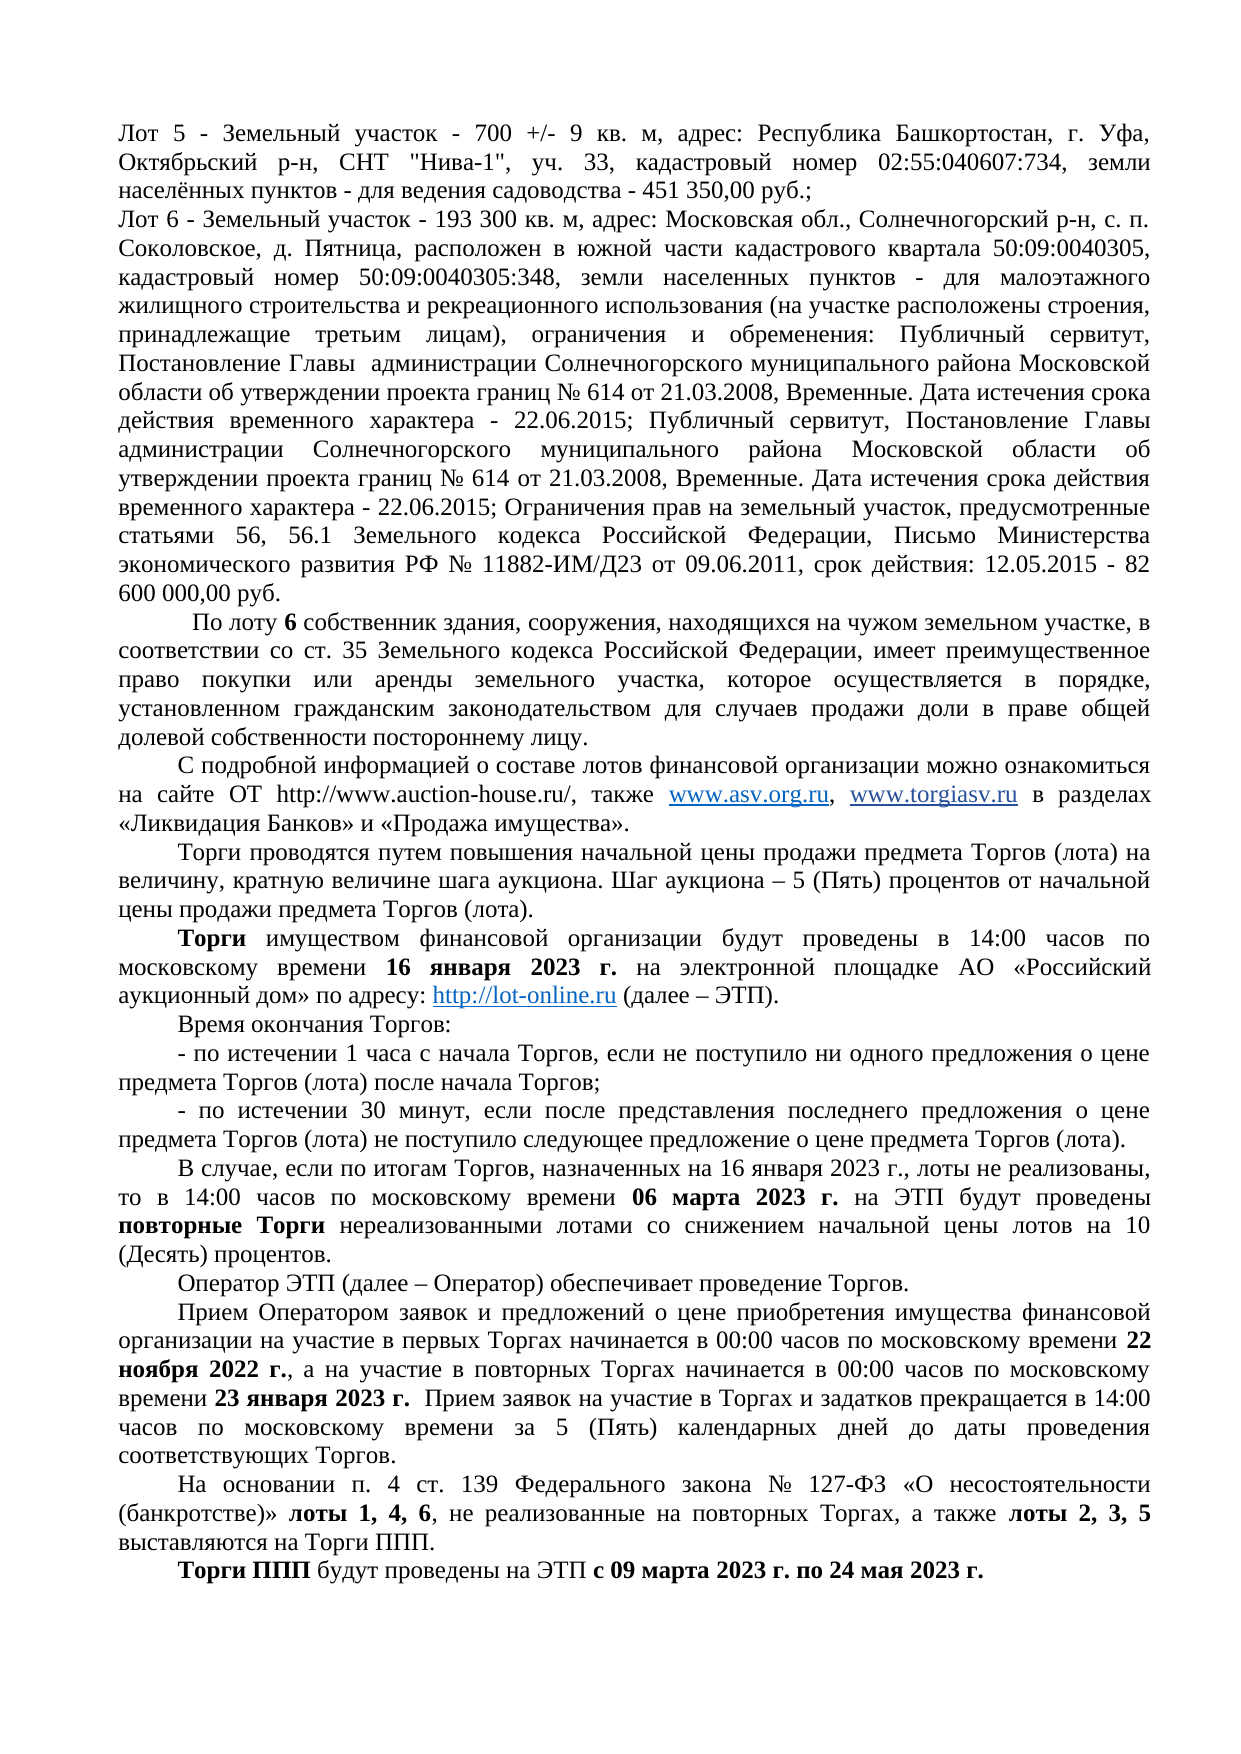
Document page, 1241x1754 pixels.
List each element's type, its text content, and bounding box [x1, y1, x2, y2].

text - по истечении 30 минут, если после представления последнего предложения о цене предмета Торгов (лота) не поступило следующее предложение о цене предмета Торгов (лота). [118, 1096, 1151, 1153]
text Торги ППП будут проведены на ЭТП с 09 марта 2023 г. по 24 мая 2023 г. [118, 1556, 311, 1584]
text Торги проводятся путем повышения начальной цены продажи предмета Торгов (лота) на величину, кратную величине шага аукциона. Шаг аукциона – 5 (Пять) процентов от начальной цены продажи предмета Торгов (лота). [118, 837, 1151, 923]
text Оператор ЭТП (далее – Оператор) обеспечивает проведение Торгов. [118, 1268, 1151, 1297]
text В случае, если по итогам Торгов, назначенных на 16 января 2023 г., лоты не реализованы, то в 14:00 часов по московскому времени 06 марта 2023 г. на ЭТП будут проведены повторные Торги нереализованными лотами со снижением начальной цены лотов на 10 (Десять) процентов. [118, 1153, 1151, 1268]
text Лот 5 - Земельный участок - 700 +/- 9 кв. м, адрес: Республика Башкортостан, г. Уфа, Октябрьский р-н, СНТ "Нива-1", уч. 33, кадастровый номер 02:55:040607:734, земли населённых пунктов - для ведения садоводства - 451 350,00 руб.; [118, 118, 1151, 204]
text Торги имуществом финансовой организации будут проведены в 14:00 часов по московскому времени 16 января 2023 г. на электронной площадке АО «Российский аукционный дом» по адресу: http://lot-online.ru (далее – ЭТП). [118, 923, 1151, 1009]
text По лоту 6 собственник здания, сооружения, находящихся на чужом земельном участке, в соответствии со ст. 35 Земельного кодекса Российской Федерации, имеет преимущественное право покупки или аренды земельного участка, которое осуществляется в порядке, установленном гражданским законодательством для случаев продажи доли в праве общей долевой собственности постороннему лицу. [118, 607, 1151, 751]
text Лот 6 - Земельный участок - 193 300 кв. м, адрес: Московская обл., Солнечногорский р-н, с. п. Соколовское, д. Пятница, расположен в южной части кадастрового квартала 50:09:0040305, кадастровый номер 50:09:0040305:348, земли населенных пунктов - для малоэтажного жилищного строительства и рекреационного использования (на участке расположены строения, принадлежащие третьим лицам), ограничения и обременения: Публичный сервитут, Постановление Главы администрации Солнечногорского муниципального района Московской области об утверждении проекта границ № 614 от 21.03.2008, Временные. Дата истечения срока действия временного характера - 22.06.2015; Публичный сервитут, Постановление Главы администрации Солнечногорского муниципального района Московской области об утверждении проекта границ № 614 от 21.03.2008, Временные. Дата истечения срока действия временного характера - 22.06.2015; Ограничения прав на земельный участок, предусмотренные статьями 56, 56.1 Земельного кодекса Российской Федерации, Письмо Министерства экономического развития РФ № 11882-ИМ/Д23 от 09.06.2011, срок действия: 12.05.2015 - 82 600 000,00 руб. [118, 204, 1151, 607]
text Прием Оператором заявок и предложений о цене приобретения имущества финансовой организации на участие в первых Торгах начинается в 00:00 часов по московскому времени 22 ноября 2022 г., а на участие в повторных Торгах начинается в 00:00 часов по московскому времени 23 января 2023 г. Прием заявок на участие в Торгах и задатков прекращается в 14:00 часов по московскому времени за 5 (Пять) календарных дней до даты проведения соответствующих Торгов. [118, 1297, 1151, 1469]
text - по истечении 1 часа с начала Торгов, если не поступило ни одного предложения о цене предмета Торгов (лота) после начала Торгов; [118, 1038, 1151, 1096]
text С подробной информацией о составе лотов финансовой организации можно ознакомиться на сайте ОТ http://www.auction-house.ru/, также www.asv.org.ru, www.torgiasv.ru в разделах «Ликвидация Банков» и «Продажа имущества». [118, 751, 1151, 837]
text На основании п. 4 ст. 139 Федерального закона № 127-ФЗ «О несостоятельности (банкротстве)» лоты 1, 4, 6, не реализованные на повторных Торгах, а также лоты 2, 3, 5 выставляются на Торги ППП. [118, 1469, 1151, 1556]
text Торги ППП будут проведены на ЭТП с 09 марта 2023 г. по 24 мая 2023 г. [593, 1556, 1151, 1584]
text Время окончания Торгов: [118, 1009, 1151, 1038]
